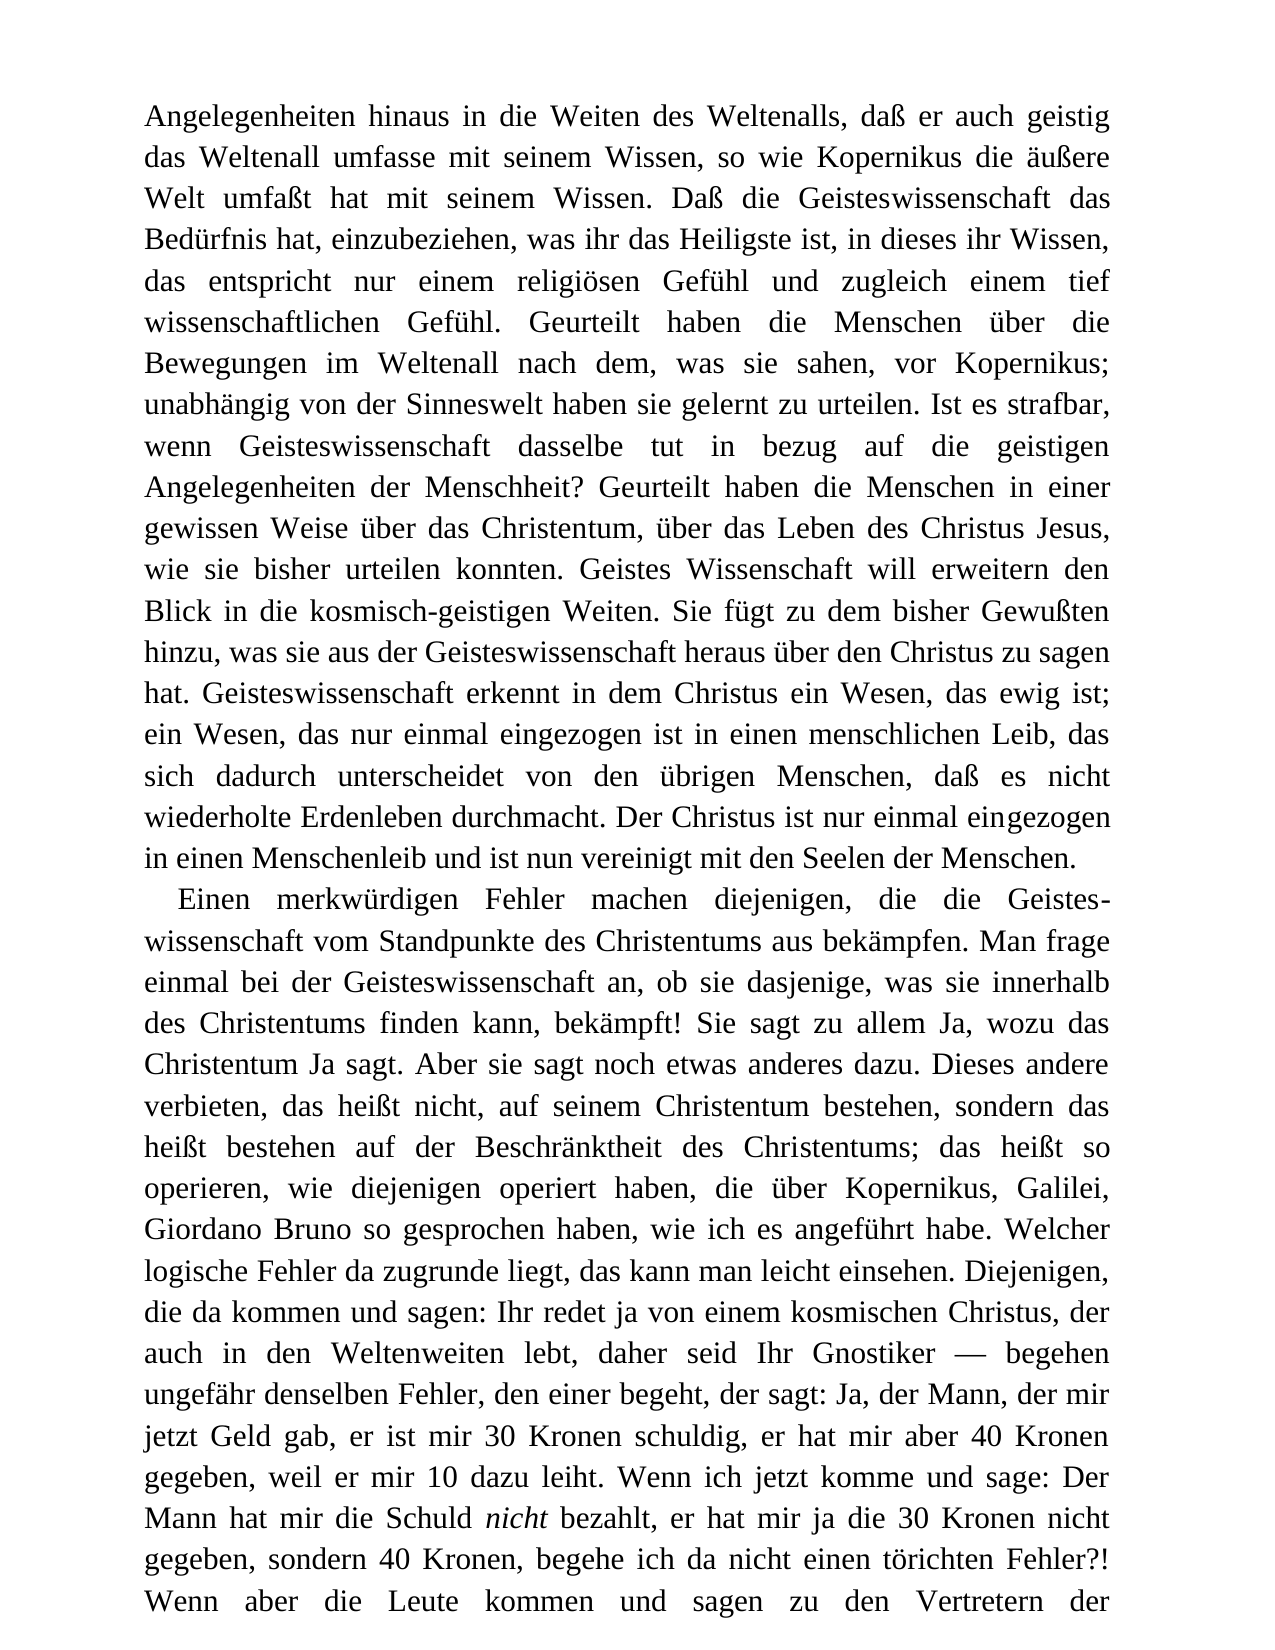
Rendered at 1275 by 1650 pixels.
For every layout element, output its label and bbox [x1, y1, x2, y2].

text [144, 881, 1111, 1618]
text [144, 97, 1111, 875]
